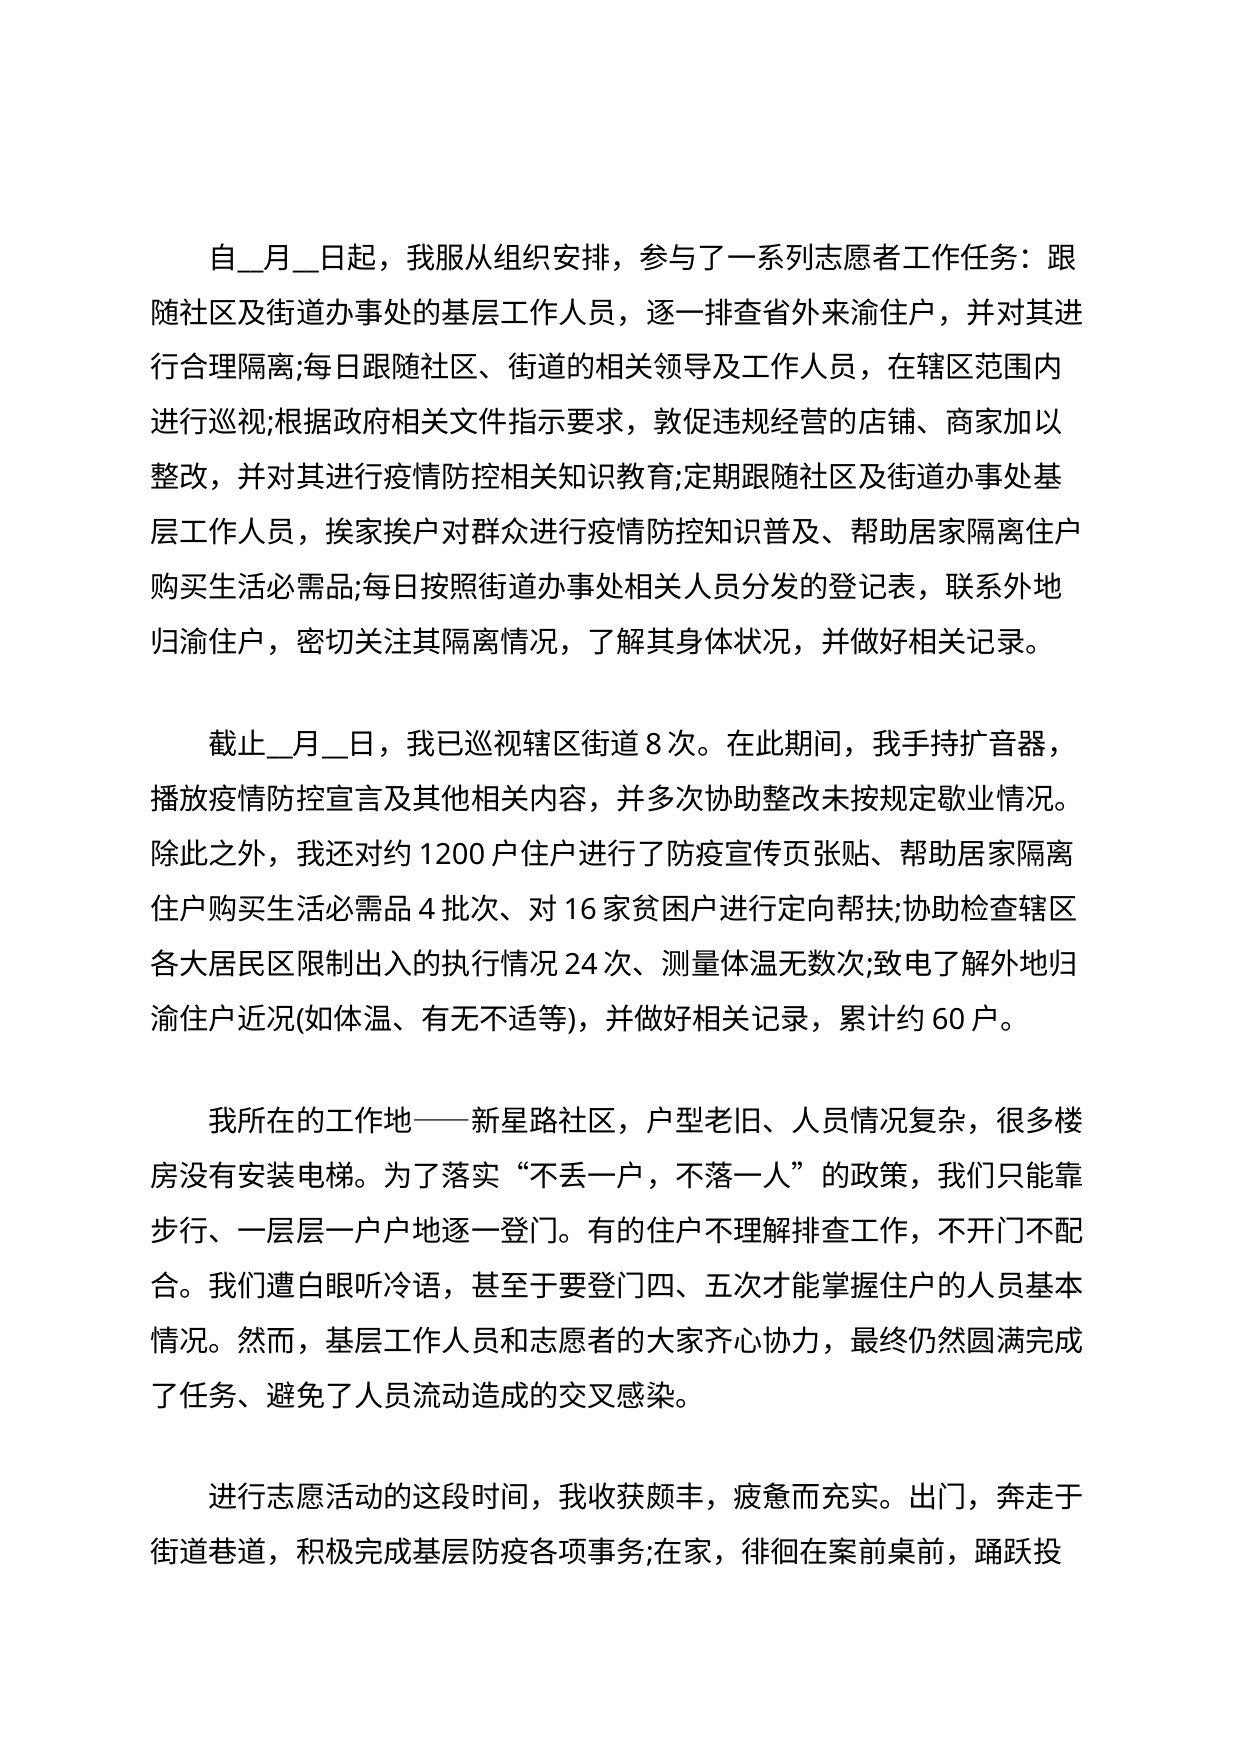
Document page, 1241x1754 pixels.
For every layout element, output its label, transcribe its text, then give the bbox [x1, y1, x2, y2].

text 自__月__日起，我服从组织安排，参与了一系列志愿者工作任务：跟随社区及街道办事处的基层工作人员，逐一排查省外来渝住户，并对其进行合理隔离;每日跟随社区、街道的相关领导及工作人员，在辖区范围内进行巡视;根据政府相关文件指示要求，敦促违规经营的店铺、商家加以整改，并对其进行疫情防控相关知识教育;定期跟随社区及街道办事处基层工作人员，挨家挨户对群众进行疫情防控知识普及、帮助居家隔离住户购买生活必需品;每日按照街道办事处相关人员分发的登记表，联系外地归渝住户，密切关注其隔离情况，了解其身体状况，并做好相关记录。 [150, 234, 1090, 661]
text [150, 1474, 1090, 1571]
text 截止__月__日，我已巡视辖区街道8次。在此期间，我手持扩音器，播放疫情防控宣言及其他相关内容，并多次协助整改未按规定歇业情况。除此之外，我还对约1200户住户进行了防疫宣传页张贴、帮助居家隔离住户购买生活必需品4批次、对16家贫困户进行定向帮扶;协助检查辖区各大居民区限制出入的执行情况24次、测量体温无数次;致电了解外地归渝住户近况(如体温、有无不适等)，并做好相关记录，累计约60户。 [150, 721, 1090, 1038]
text 我所在的工作地——新星路社区，户型老旧、人员情况复杂，很多楼房没有安装电梯。为了落实“不丢一户，不落一人”的政策，我们只能靠步行、一层层一户户地逐一登门。有的住户不理解排查工作，不开门不配合。我们遭白眼听冷语，甚至于要登门四、五次才能掌握住户的人员基本情况。然而，基层工作人员和志愿者的大家齐心协力，最终仍然圆满完成了任务、避免了人员流动造成的交叉感染。 [150, 1098, 1090, 1414]
